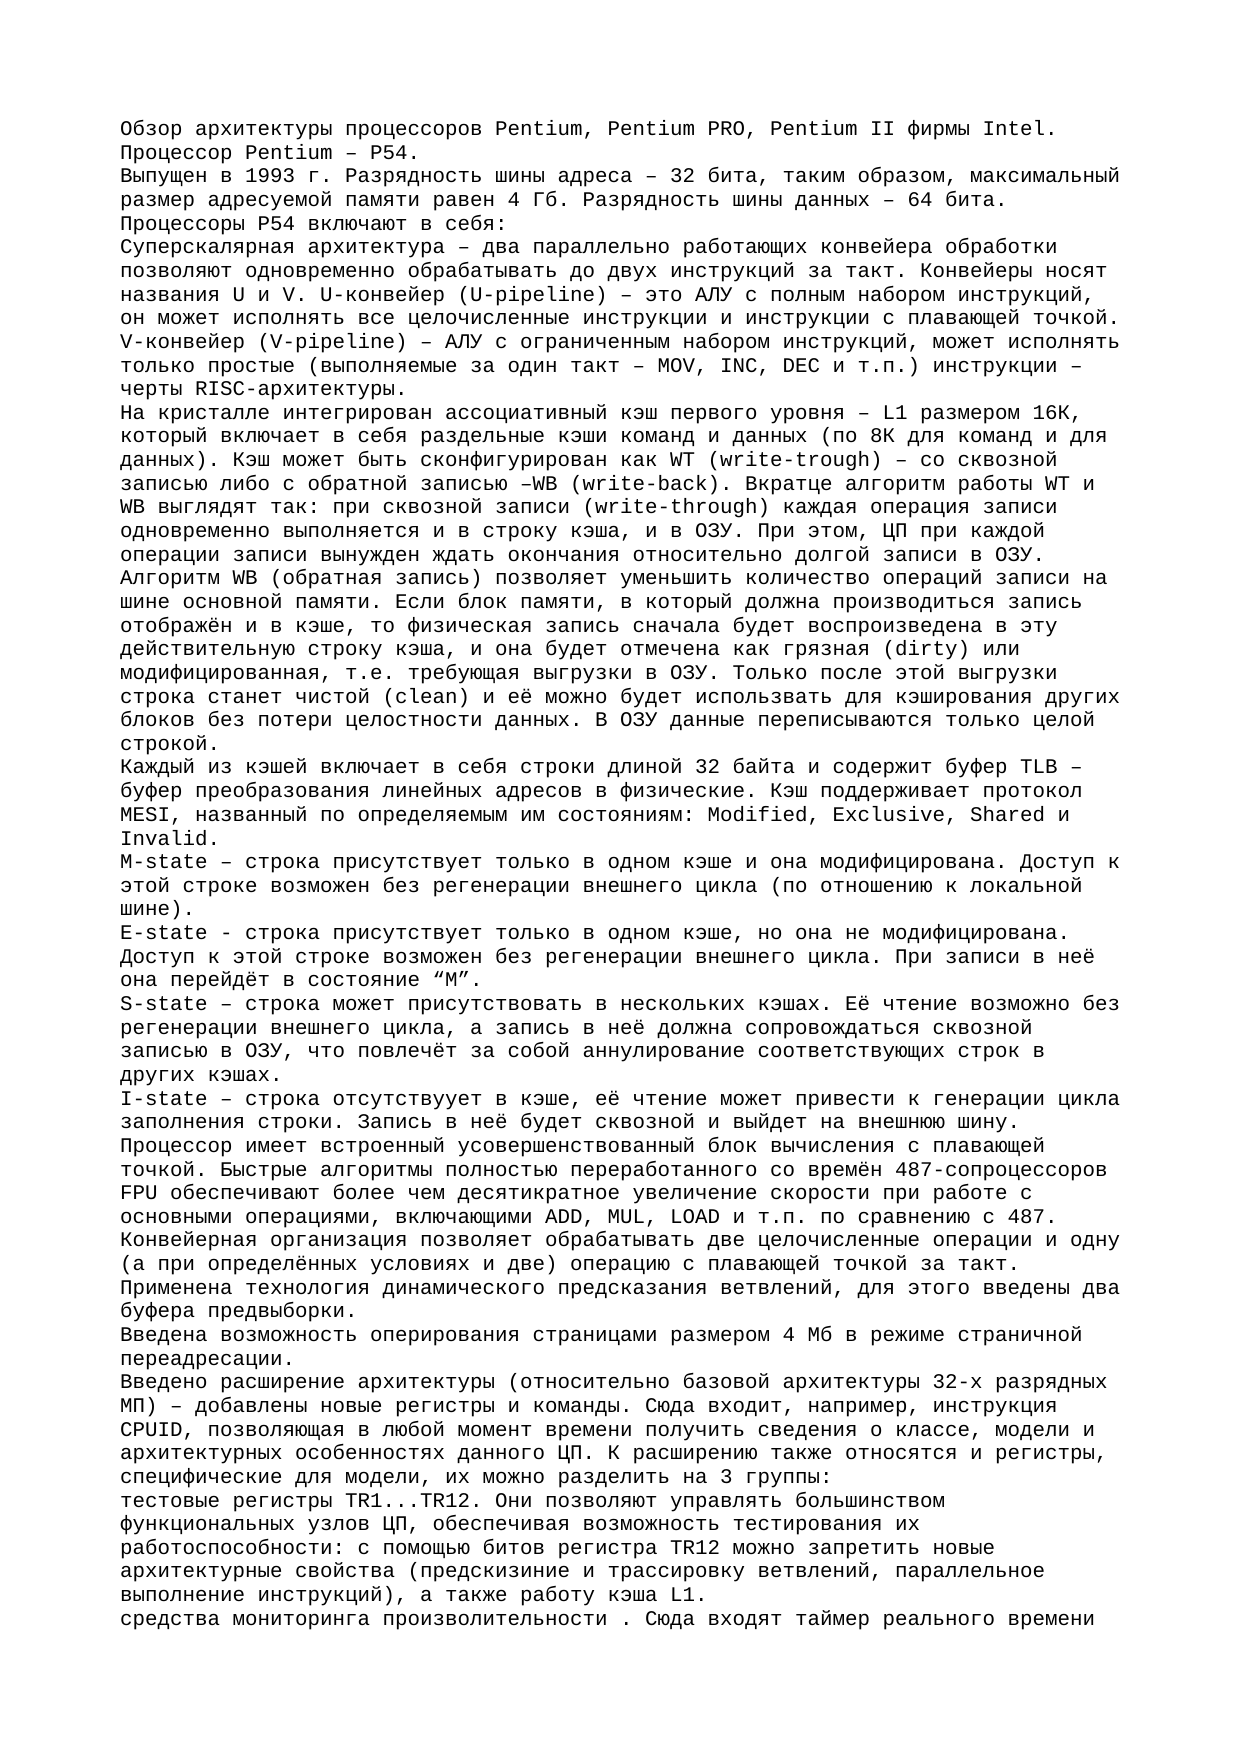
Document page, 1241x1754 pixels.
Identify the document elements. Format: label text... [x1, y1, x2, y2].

text Алгоритм WB (обратная запись) позволяет уменьшить количество операций записи на [120, 567, 1120, 591]
text размер адресуемой памяти равен 4 Гб. Разрядность шины данных – 64 бита. [120, 189, 1120, 213]
text Введено расширение архитектуры (относительно базовой архитектуры 32-х разрядных [120, 1371, 1120, 1395]
text шине основной памяти. Если блок памяти, в который должна производиться запись [120, 591, 1120, 615]
text На кристалле интегрирован ассоциативный кэш первого уровня – L1 размером 16К, [120, 402, 1120, 426]
text данных). Кэш может быть сконфигурирован как WT (write-trough) – со сквозной [120, 449, 1120, 473]
text M-state – строка присутствует только в одном кэше и она модифицирована. Доступ к [120, 851, 1120, 875]
text Обзор архитектуры процессоров Pentium, Pentium PRO, Pentium II фирмы Intel. [120, 118, 1120, 142]
text она перейдёт в состояние “M”. [120, 969, 1120, 993]
text Выпущен в 1993 г. Разрядность шины адреса – 32 бита, таким образом, максимальный [120, 165, 1120, 189]
text других кэшах. [120, 1064, 1120, 1088]
text Суперскалярная архитектура – два параллельно работающих конвейера обработки [120, 236, 1120, 260]
text который включает в себя раздельные кэши команд и данных (по 8К для команд и для [120, 426, 1120, 449]
text одновременно выполняется и в строку кэша, и в ОЗУ. При этом, ЦП при каждой [120, 520, 1120, 544]
text модифицированная, т.е. требующая выгрузки в ОЗУ. Только после этой выгрузки [120, 662, 1120, 686]
text регенерации внешнего цикла, а запись в неё должна сопровождаться сквозной [120, 1017, 1120, 1040]
text записью в ОЗУ, что повлечёт за собой аннулирование соответствующих строк в [120, 1040, 1120, 1064]
text строкой. [120, 733, 1120, 757]
text специфические для модели, их можно разделить на 3 группы: [120, 1466, 1120, 1489]
text средства мониторинга произволительности . Сюда входят таймер реального времени [120, 1608, 1120, 1631]
text этой строке возможен без регенерации внешнего цикла (по отношению к локальной [120, 875, 1120, 898]
text Процессоры P54 включают в себя: [120, 213, 1120, 236]
text MESI, названный по определяемым им состояниям: Modified, Exclusive, Shared и [120, 804, 1120, 827]
text черты RISC-архитектуры. [120, 378, 1120, 402]
text V-конвейер (V-pipeline) – АЛУ с ограниченным набором инструкций, может исполнять [120, 331, 1120, 354]
text Введена возможность оперирования страницами размером 4 Мб в режиме страничной [120, 1324, 1120, 1348]
text FPU обеспечивают более чем десятикратное увеличение скорости при работе с [120, 1182, 1120, 1206]
text строка станет чистой (clean) и её можно будет использвать для кэширования других [120, 686, 1120, 709]
text буфер преобразования линейных адресов в физические. Кэш поддерживает протокол [120, 780, 1120, 804]
text Процессор Pentium – P54. [120, 142, 1120, 165]
text записью либо с обратной записью –WB (write-back). Вкратце алгоритм работы WT и [120, 473, 1120, 496]
text действительную строку кэша, и она будет отмечена как грязная (dirty) или [120, 638, 1120, 662]
text I-state – строка отсутствуует в кэше, её чтение может привести к генерации цикла [120, 1088, 1120, 1111]
text заполнения строки. Запись в неё будет сквозной и выйдет на внешнюю шину. [120, 1111, 1120, 1135]
text CPUID, позволяющая в любой момент времени получить сведения о классе, модели и [120, 1419, 1120, 1442]
text (а при определённых условиях и две) операцию с плавающей точкой за такт. [120, 1253, 1120, 1277]
text отображён и в кэше, то физическая запись сначала будет воспроизведена в эту [120, 615, 1120, 638]
text тестовые регистры TR1...TR12. Они позволяют управлять большинством [120, 1489, 1120, 1513]
text МП) – добавлены новые регистры и команды. Сюда входит, например, инструкция [120, 1395, 1120, 1419]
text S-state – строка может присутствовать в нескольких кэшах. Её чтение возможно без [120, 993, 1120, 1017]
text позволяют одновременно обрабатывать до двух инструкций за такт. Конвейеры носят [120, 260, 1120, 284]
text шине). [120, 898, 1120, 922]
text выполнение инструкций), а также работу кэша L1. [120, 1584, 1120, 1608]
text архитектурные свойства (предскизиние и трассировку ветвлений, параллельное [120, 1561, 1120, 1584]
text основными операциями, включающими ADD, MUL, LOAD и т.п. по сравнению с 487. [120, 1206, 1120, 1229]
text WB выглядят так: при сквозной записи (write-through) каждая операция записи [120, 496, 1120, 520]
text функциональных узлов ЦП, обеспечивая возможность тестирования их [120, 1513, 1120, 1537]
text E-state - строка присутствует только в одном кэше, но она не модифицирована. [120, 922, 1120, 946]
text архитектурных особенностях данного ЦП. К расширению также относятся и регистры, [120, 1442, 1120, 1466]
text Применена технология динамического предсказания ветвлений, для этого введены два [120, 1277, 1120, 1300]
text Конвейерная организация позволяет обрабатывать две целочисленные операции и одну [120, 1229, 1120, 1253]
text только простые (выполняемые за один такт – MOV, INC, DEC и т.п.) инструкции – [120, 354, 1120, 378]
text работоспособности: с помощью битов регистра TR12 можно запретить новые [120, 1537, 1120, 1561]
text Каждый из кэшей включает в себя строки длиной 32 байта и содержит буфер TLB – [120, 757, 1120, 780]
text Доступ к этой строке возможен без регенерации внешнего цикла. При записи в неё [120, 946, 1120, 969]
text названия U и V. U-конвейер (U-pipeline) – это АЛУ с полным набором инструкций, [120, 284, 1120, 307]
text переадресации. [120, 1348, 1120, 1371]
text Процессор имеет встроенный усовершенствованный блок вычисления с плавающей [120, 1135, 1120, 1158]
text операции записи вынужден ждать окончания относительно долгой записи в ОЗУ. [120, 544, 1120, 567]
text Invalid. [120, 827, 1120, 851]
text блоков без потери целостности данных. В ОЗУ данные переписываются только целой [120, 709, 1120, 733]
text буфера предвыборки. [120, 1300, 1120, 1324]
text он может исполнять все целочисленные инструкции и инструкции с плавающей точкой. [120, 307, 1120, 331]
text точкой. Быстрые алгоритмы полностью переработанного со времён 487-сопроцессоров [120, 1158, 1120, 1182]
